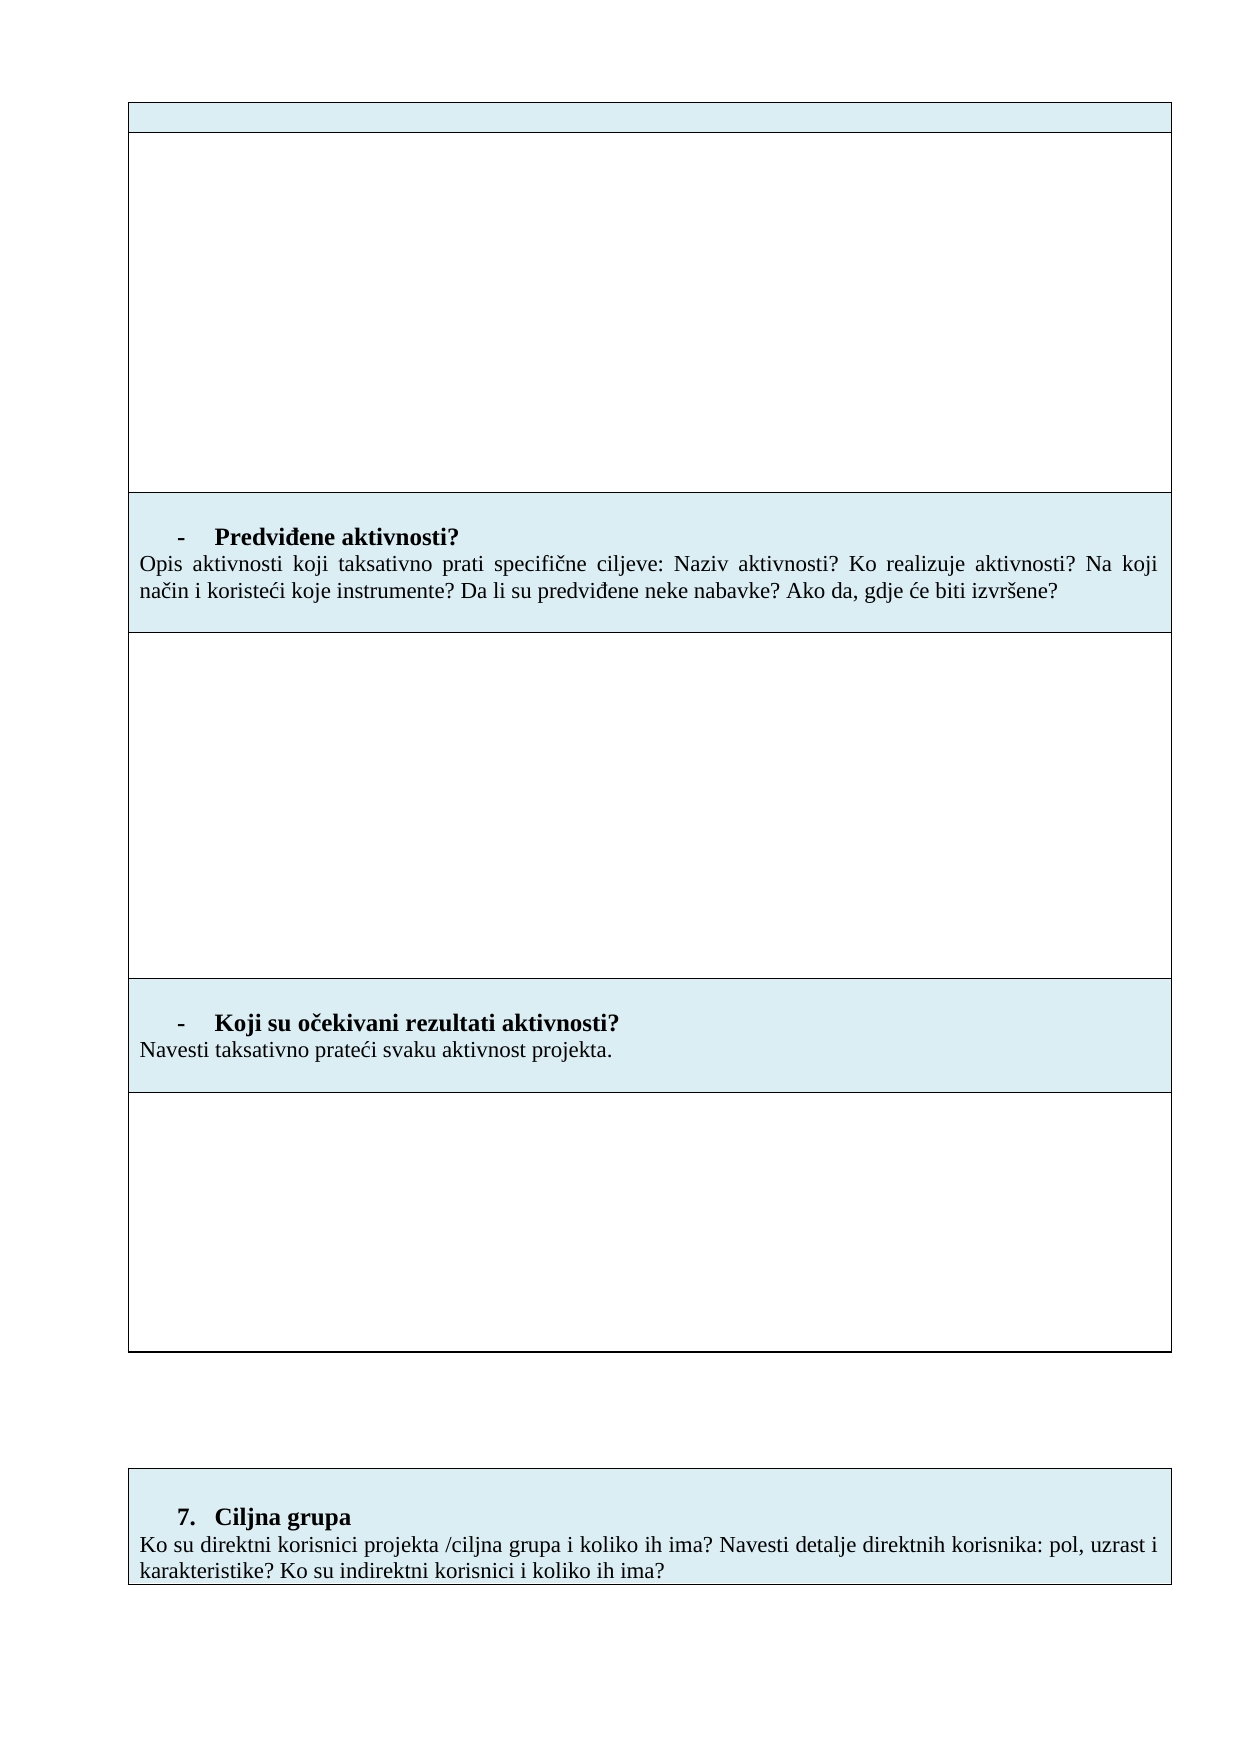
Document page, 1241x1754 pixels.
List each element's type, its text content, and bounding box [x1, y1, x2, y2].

table_cell Koji su očekivani rezultati aktivnosti? Navesti taksativno prateći svaku aktivnost projekta. [129, 979, 1171, 1092]
table_cell [129, 133, 1171, 492]
table_cell Predviđene aktivnosti? Opis aktivnosti koji taksativno prati specifične ciljeve: Naziv aktivnosti? Ko realizuje aktivnosti? Na koji način i koristeći koje instrumente? Da li su predviđene neke nabavke? Ako da, gdje će biti izvršene? [129, 493, 1171, 632]
table_cell Specifični ciljevi? [129, 103, 1171, 132]
table_cell [129, 633, 1171, 978]
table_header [129, 1469, 1171, 1583]
table_cell [129, 1093, 1171, 1351]
